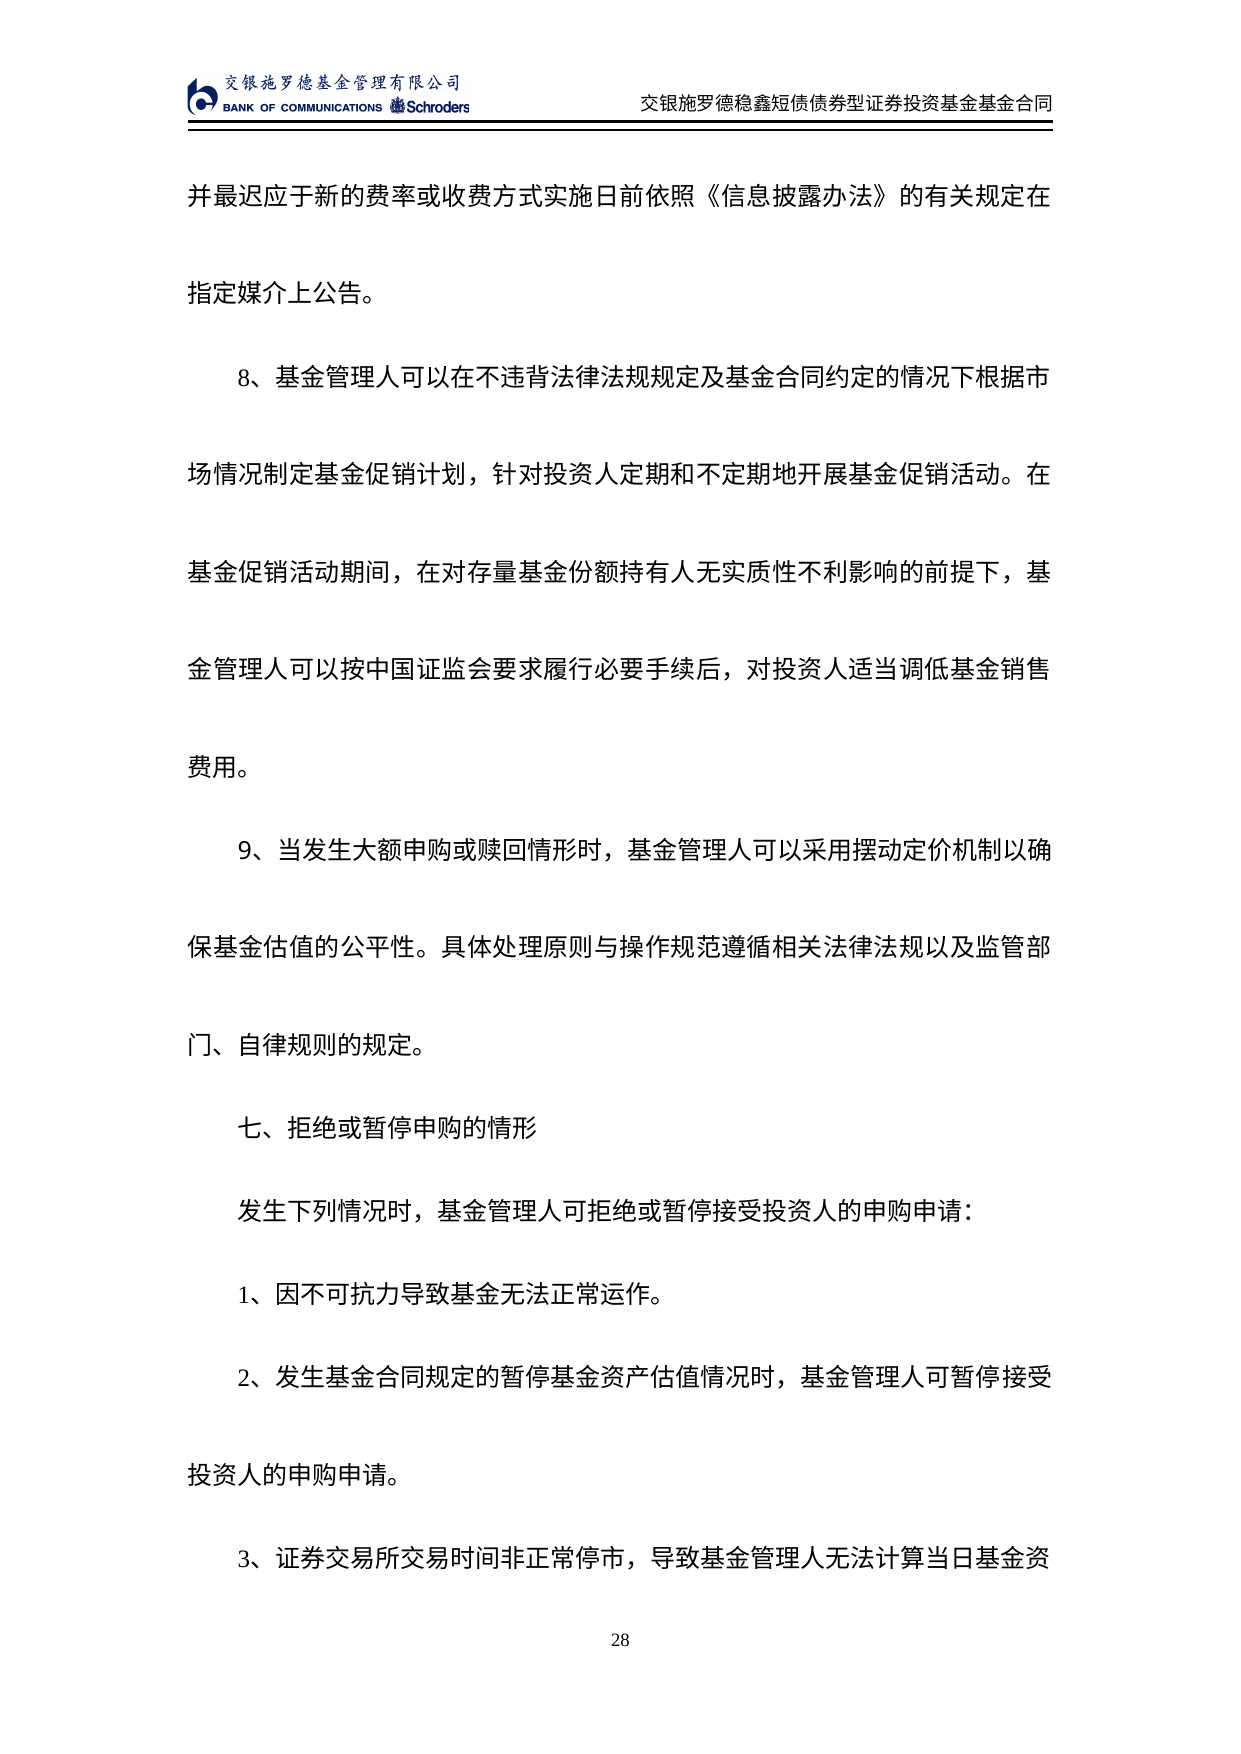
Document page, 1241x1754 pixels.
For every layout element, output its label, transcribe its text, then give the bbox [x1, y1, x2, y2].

picture [187, 74, 470, 115]
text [187, 1524, 1053, 1589]
text 8、基金管理人可以在不违背法律法规规定及基金合同约定的情况下根据市场情况制定基金促销计划，针对投资人定期和不定期地开展基金促销活动。在基金促销活动期间，在对存量基金份额持有人无实质性不利影响的前提下，基金管理人可以按中国证监会要求履行必要手续后，对投资人适当调低基金销售费用。 [187, 343, 1053, 798]
text 9、当发生大额申购或赎回情形时，基金管理人可以采用摆动定价机制以确保基金估值的公平性。具体处理原则与操作规范遵循相关法律法规以及监管部门、自律规则的规定。 [187, 816, 1053, 1076]
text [187, 162, 1053, 324]
text 1、因不可抗力导致基金无法正常运作。 [187, 1260, 1053, 1325]
text 发生下列情况时，基金管理人可拒绝或暂停接受投资人的申购申请： [187, 1177, 1053, 1242]
text 2、发生基金合同规定的暂停基金资产估值情况时，基金管理人可暂停接受投资人的申购申请。 [187, 1343, 1053, 1506]
text 七、拒绝或暂停申购的情形 [187, 1094, 1053, 1159]
